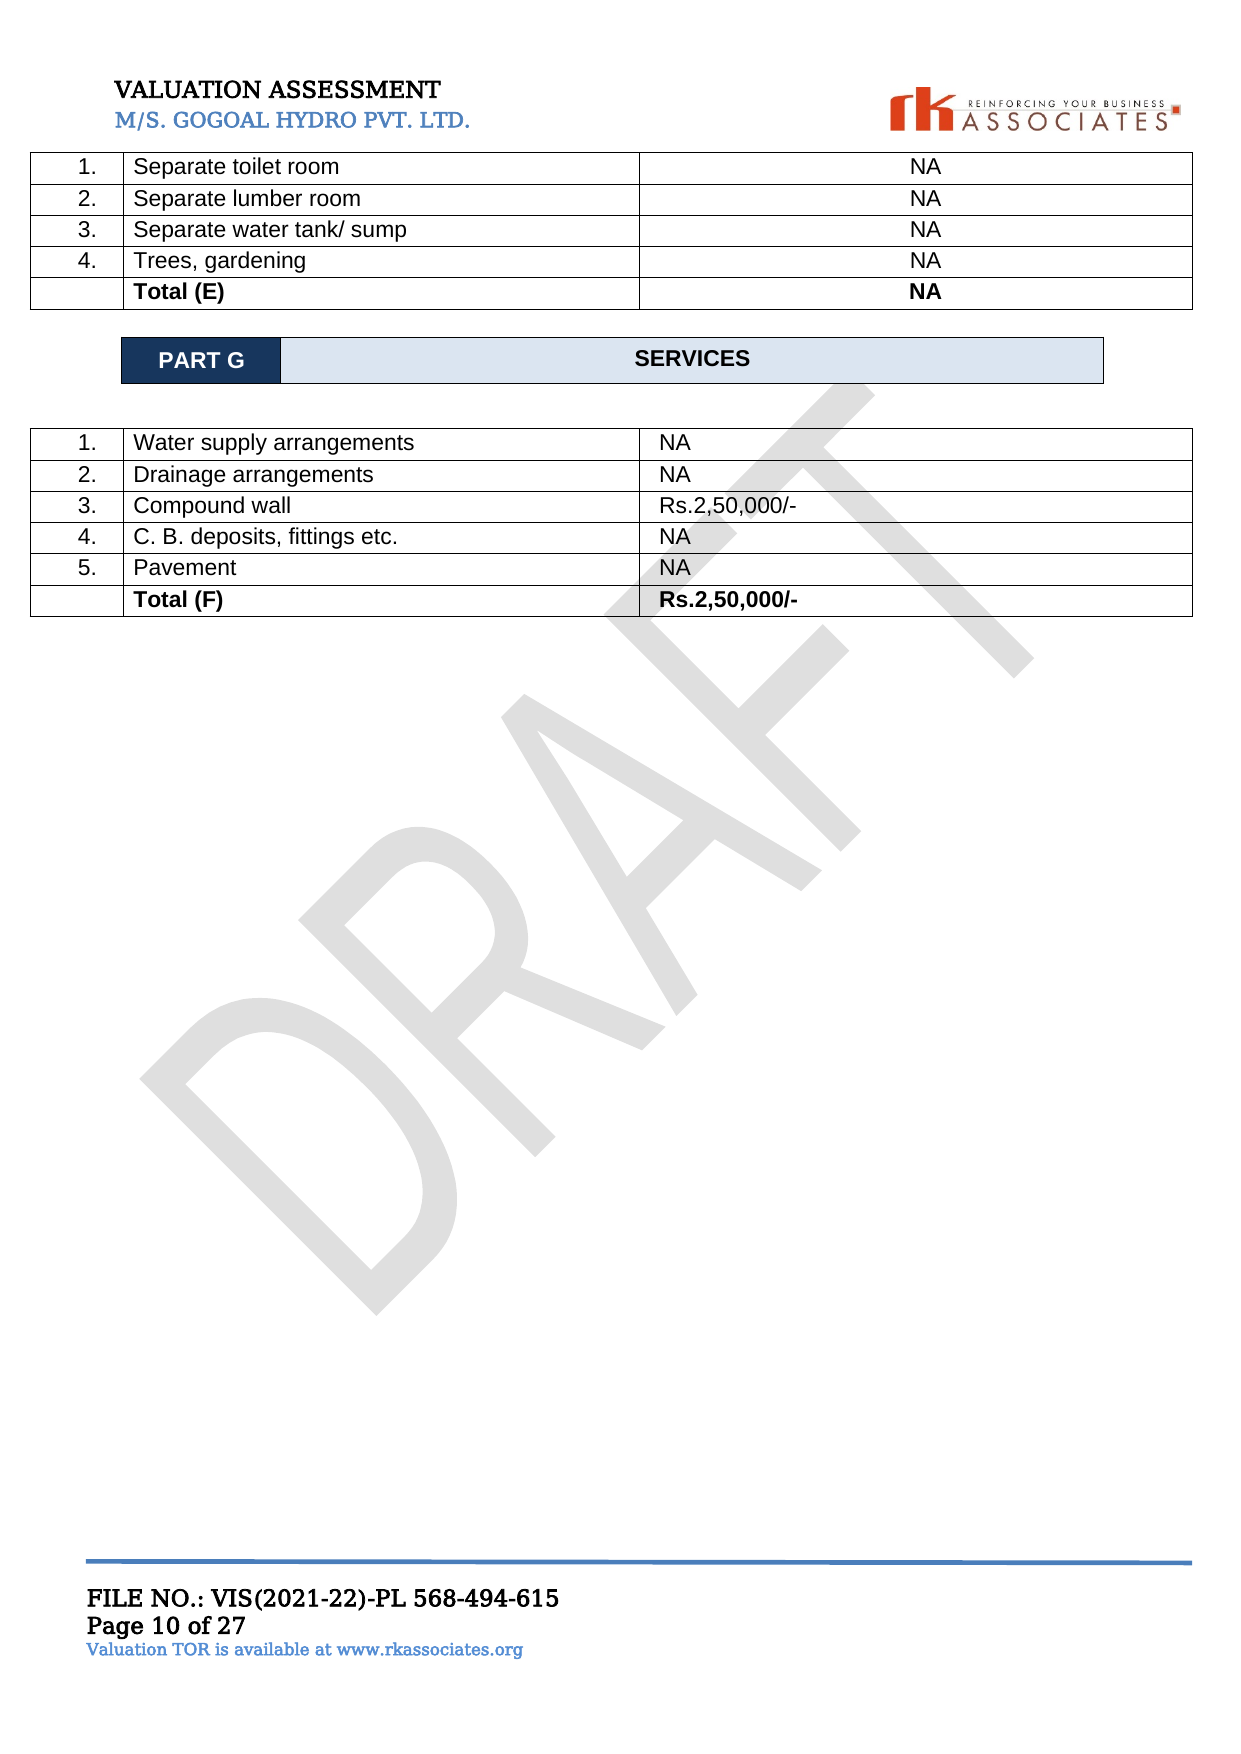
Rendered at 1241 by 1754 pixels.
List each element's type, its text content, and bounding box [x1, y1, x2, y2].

table_header NA [640, 429, 1192, 459]
table_cell Compound wall [124, 492, 639, 522]
table_cell Total (F) [124, 586, 639, 616]
table_cell Rs.2,50,000/- [640, 586, 1192, 616]
table_cell NA [640, 247, 1192, 277]
table_cell Pavement [124, 554, 639, 584]
table_cell [31, 247, 123, 277]
table_cell [31, 185, 123, 215]
table_cell [31, 278, 123, 308]
table_cell NA [640, 278, 1192, 308]
table_cell NA [640, 185, 1192, 215]
table_cell Total (E) [124, 278, 639, 308]
table_header Water supply arrangements [124, 429, 639, 459]
table_header [31, 429, 123, 459]
table_cell NA [640, 461, 1192, 491]
table_cell [31, 586, 123, 616]
table_cell [31, 461, 123, 491]
table_cell NA [640, 216, 1192, 246]
table_cell Separate water tank/ sump [124, 216, 639, 246]
table_cell Trees, gardening [124, 247, 639, 277]
table_header Separate toilet room [124, 153, 639, 183]
table_header [31, 153, 123, 183]
table_cell NA [640, 554, 1192, 584]
table_cell Rs.2,50,000/- [640, 492, 1192, 522]
table_header SERVICES [281, 338, 1103, 383]
table_cell [31, 216, 123, 246]
table_header NA [640, 153, 1192, 183]
table_cell Drainage arrangements [124, 461, 639, 491]
table_cell [31, 492, 123, 522]
table_cell [31, 554, 123, 584]
table_cell NA [640, 523, 1192, 553]
table_cell Separate lumber room [124, 185, 639, 215]
table_cell C. B. deposits, fittings etc. [124, 523, 639, 553]
picture [890, 87, 1181, 131]
table_cell [31, 523, 123, 553]
table_header PART G [122, 338, 280, 383]
